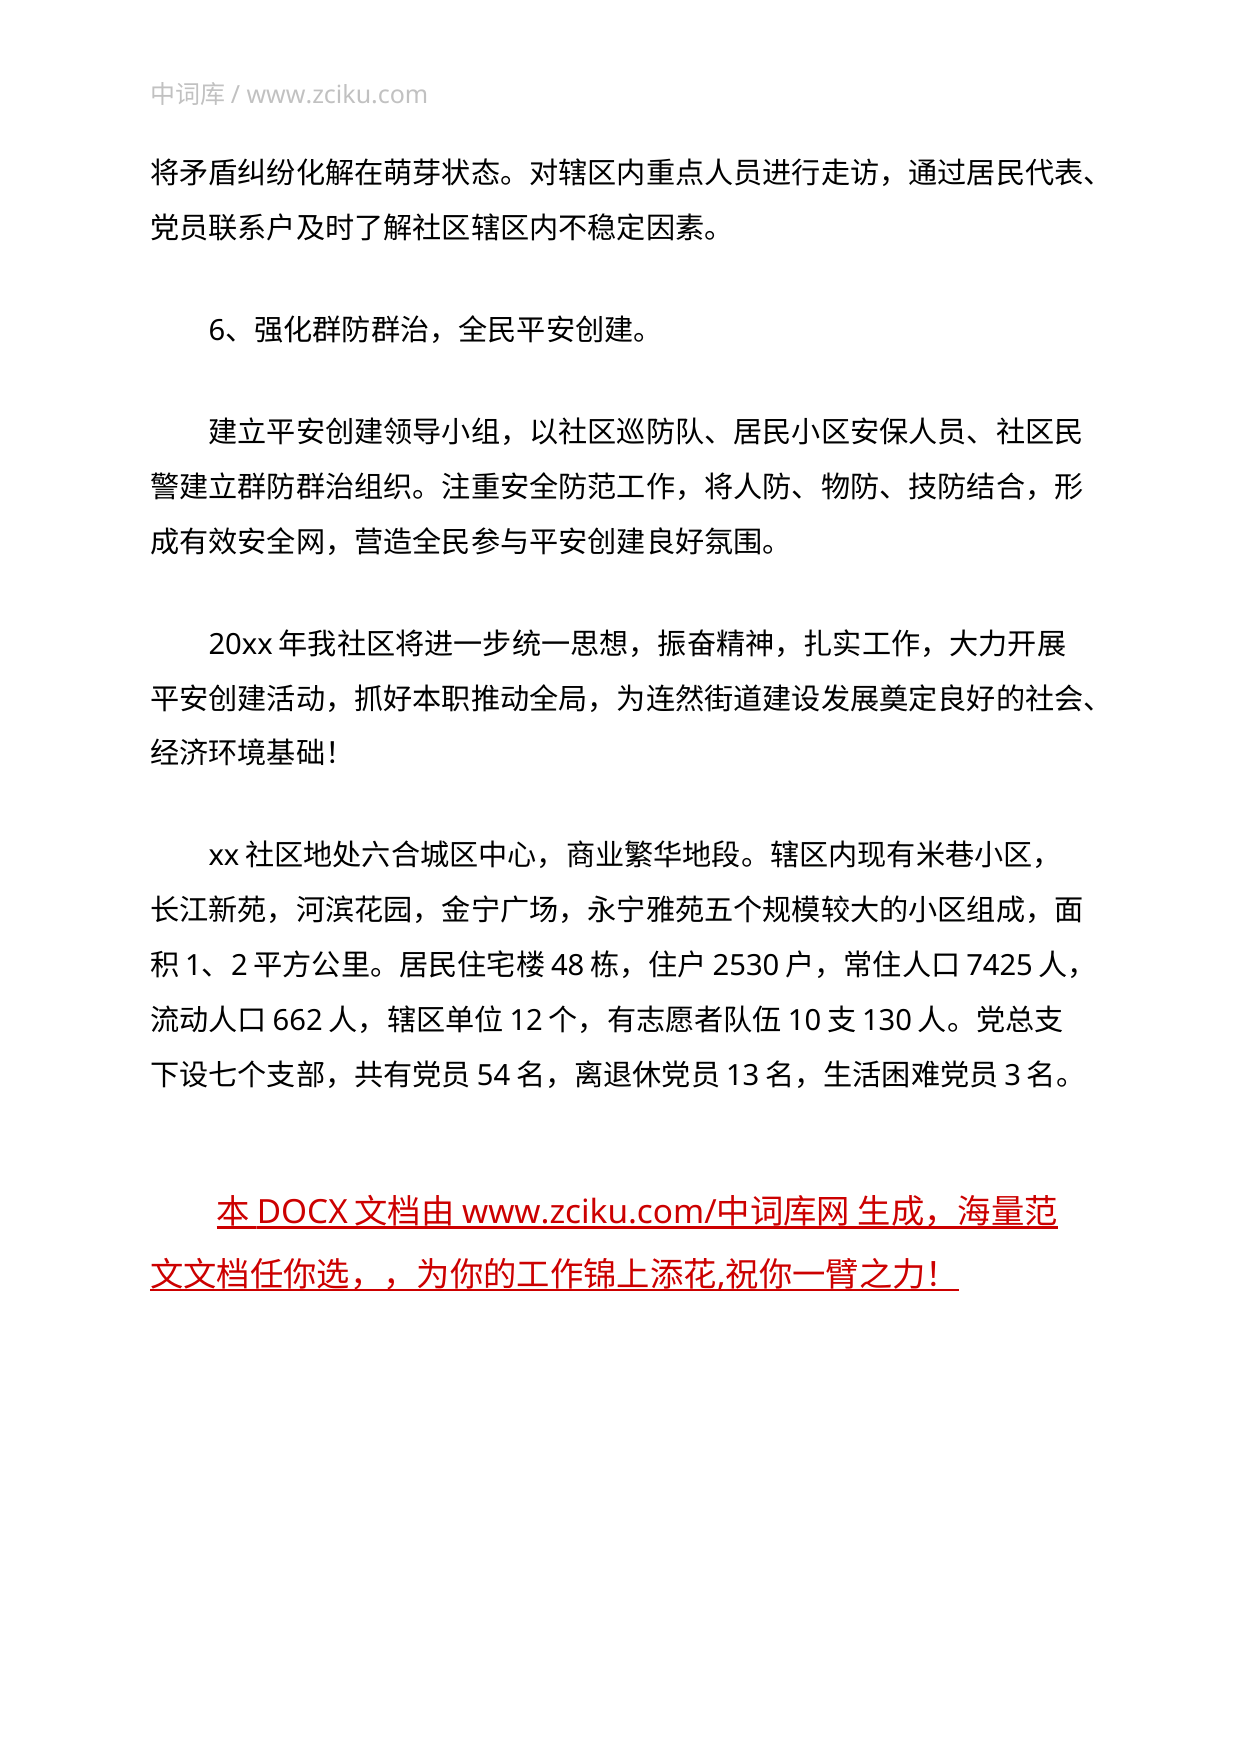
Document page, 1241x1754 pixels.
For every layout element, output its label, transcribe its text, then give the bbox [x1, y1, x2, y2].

text 本DOCX文档由 www.zciku.com/中词库网 生成，海量范文文档任你选，，为你的工作锦上添花,祝你一臂之力！ [150, 1185, 1090, 1296]
text 20xx年我社区将进一步统一思想，振奋精神，扎实工作，大力开展平安创建活动，抓好本职推动全局，为连然街道建设发展奠定良好的社会、经济环境基础！ [150, 620, 1090, 772]
text xx社区地处六合城区中心，商业繁华地段。辖区内现有米巷小区，长江新苑，河滨花园，金宁广场，永宁雅苑五个规模较大的小区组成，面积1、2平方公里。居民住宅楼48栋，住户2530户，常住人口7425人，流动人口662人，辖区单位12个，有志愿者队伍10支130人。党总支下设七个支部，共有党员54名，离退休党员13名，生活困难党员3名。 [150, 832, 1090, 1094]
text 建立平安创建领导小组，以社区巡防队、居民小区安保人员、社区民警建立群防群治组织。注重安全防范工作，将人防、物防、技防结合，形成有效安全网，营造全民参与平安创建良好氛围。 [150, 409, 1090, 561]
text 6、强化群防群治，全民平安创建。 [150, 307, 1090, 349]
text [150, 150, 1090, 247]
